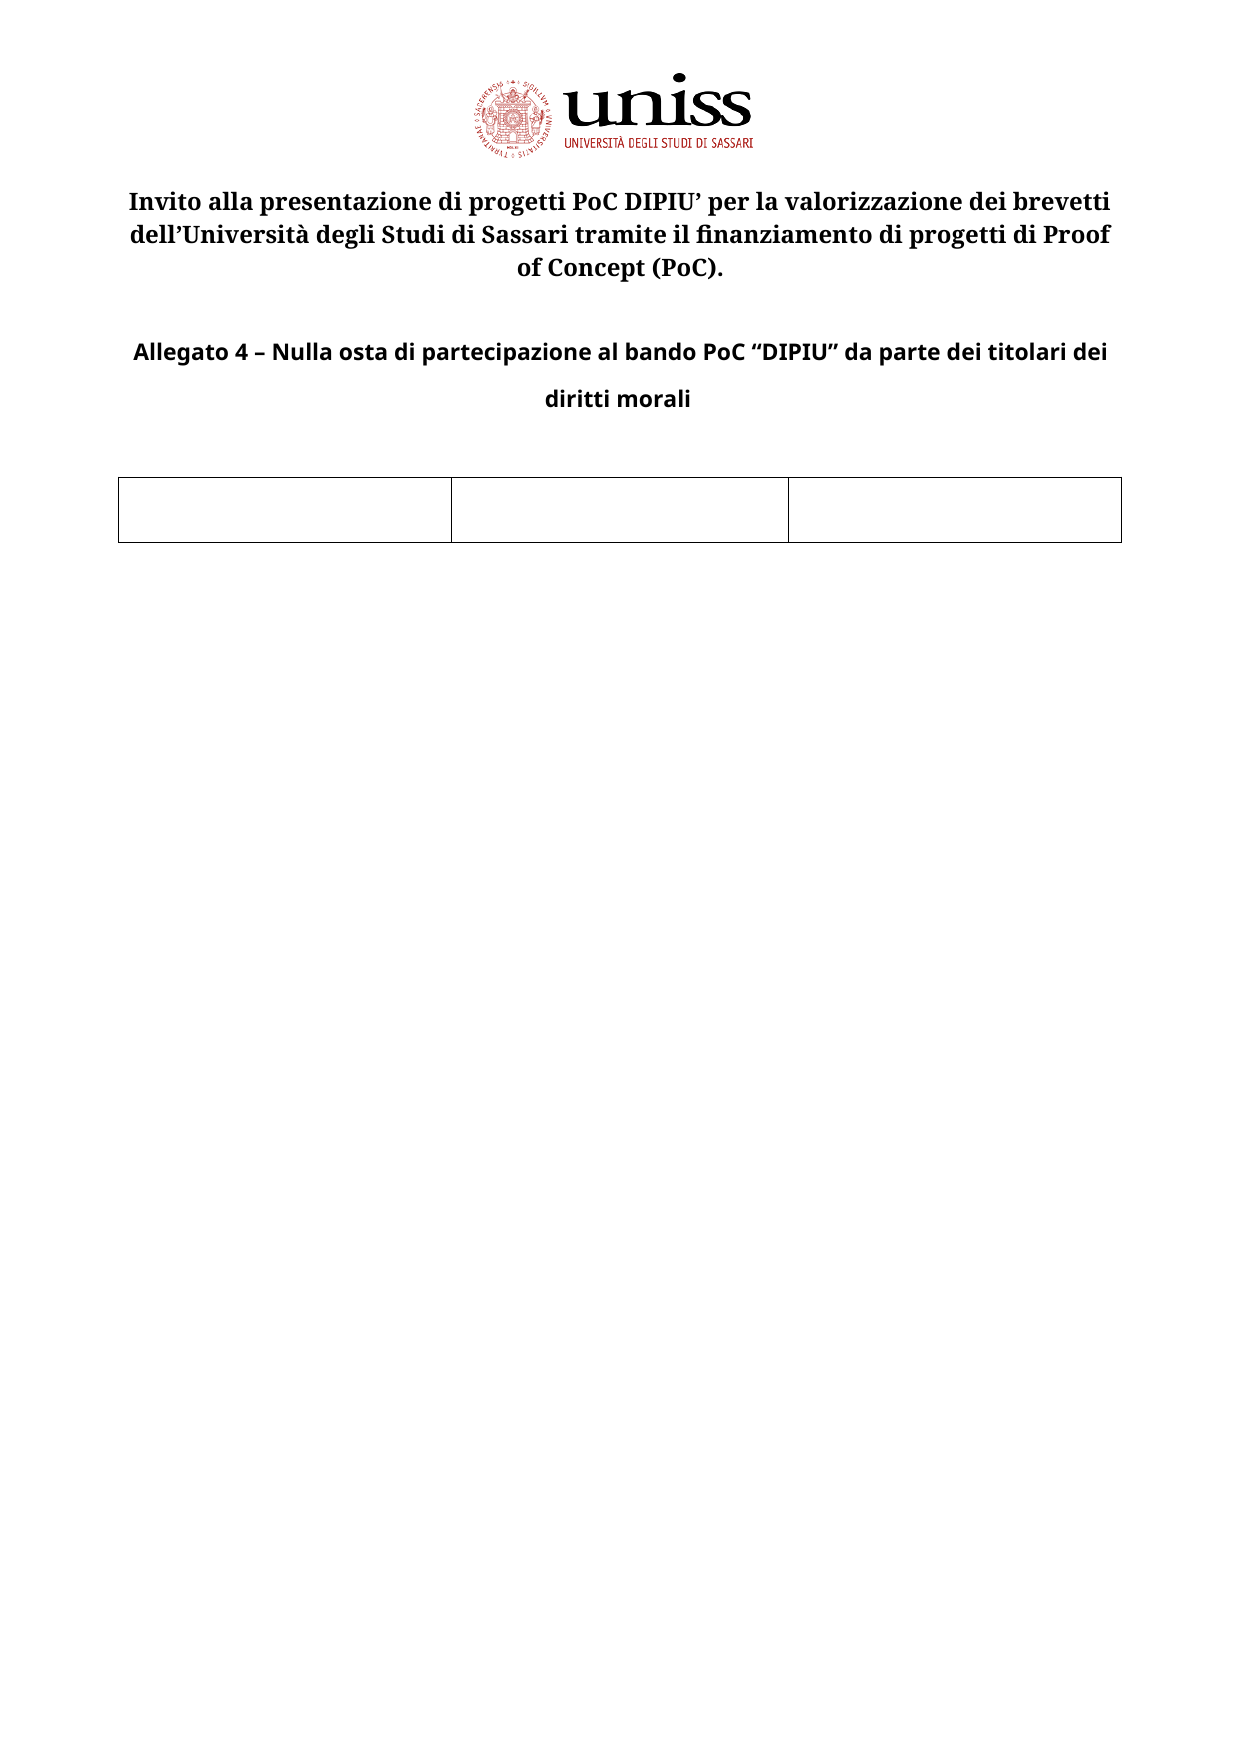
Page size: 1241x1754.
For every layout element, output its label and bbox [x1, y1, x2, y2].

table_cell [452, 478, 788, 542]
table_cell [789, 478, 1121, 542]
picture [474, 73, 767, 159]
table_cell [119, 478, 451, 542]
